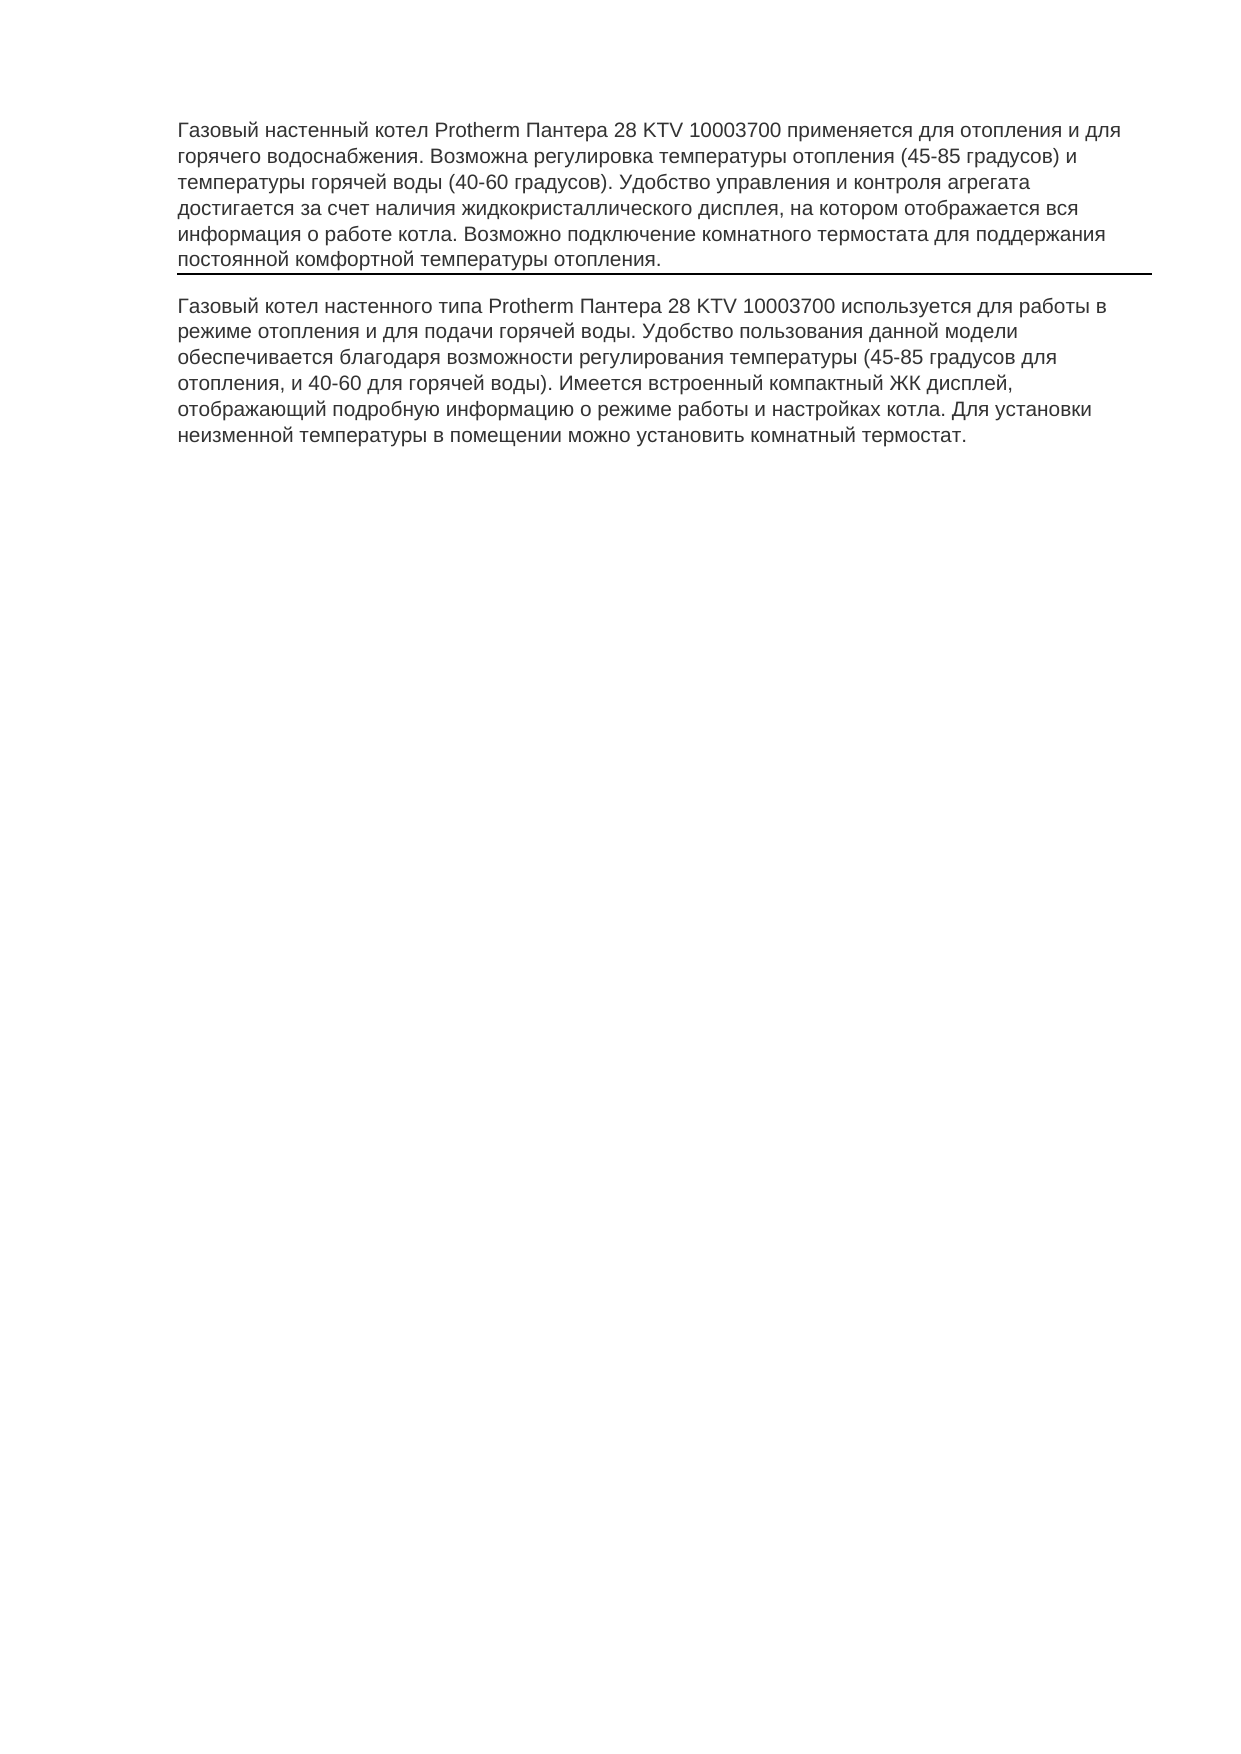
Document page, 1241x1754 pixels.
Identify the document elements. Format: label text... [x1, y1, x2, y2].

text Газовый котел настенного типа Protherm Пантера 28 KTV 10003700 используется для работы в режиме отопления и для подачи горячей воды. Удобство пользования данной модели обеспечивается благодаря возможности регулирования температуры (45-85 градусов для отопления, и 40-60 для горячей воды). Имеется встроенный компактный ЖК дисплей, отображающий подробную информацию о режиме работы и настройках котла. Для установки неизменной температуры в помещении можно установить комнатный термостат. [177, 293, 1152, 447]
text Газовый настенный котел Protherm Пантера 28 KTV 10003700 применяется для отопления и для горячего водоснабжения. Возможна регулировка температуры отопления (45-85 градусов) и температуры горячей воды (40-60 градусов). Удобство управления и контроля агрегата достигается за счет наличия жидкокристаллического дисплея, на котором отображается вся информация о работе котла. Возможно подключение комнатного термостата для поддержания постоянной комфортной температуры отопления. [177, 118, 1152, 273]
